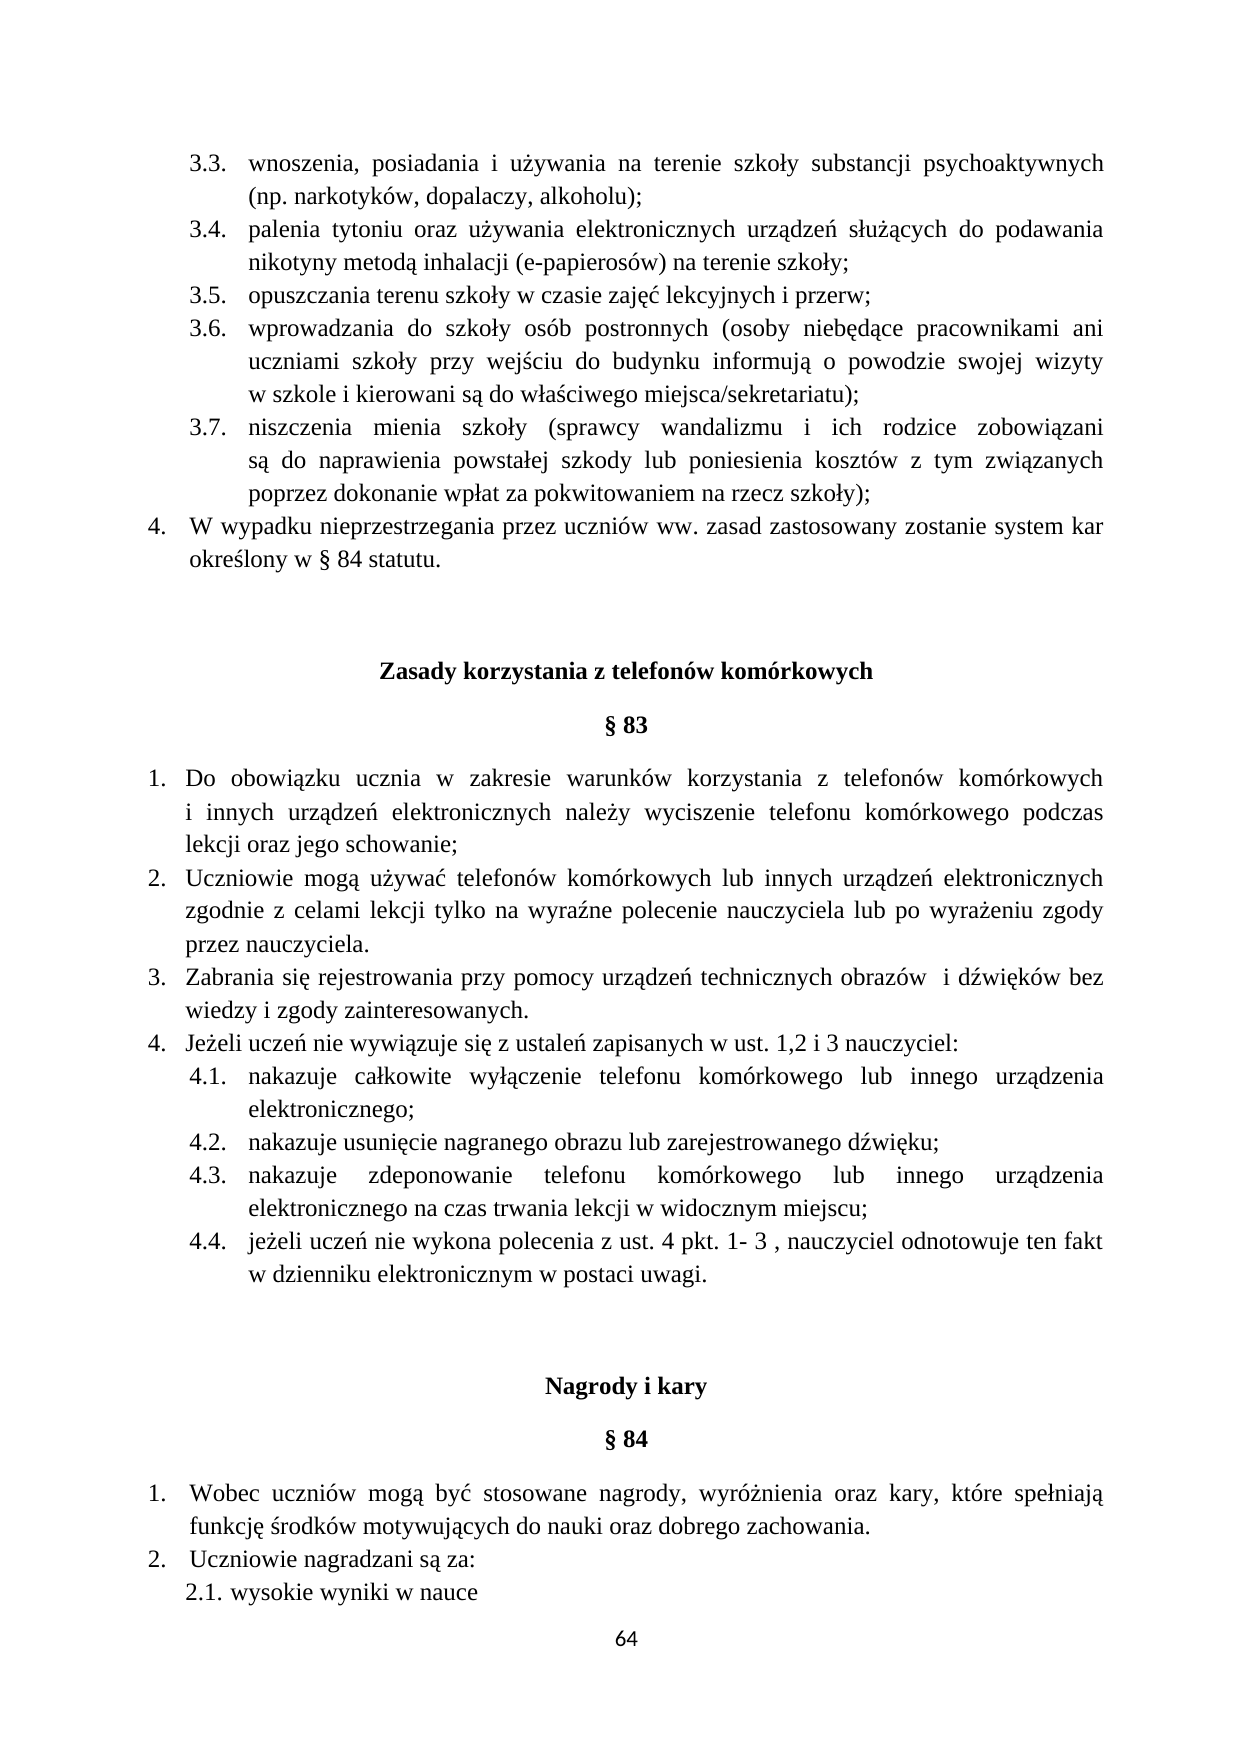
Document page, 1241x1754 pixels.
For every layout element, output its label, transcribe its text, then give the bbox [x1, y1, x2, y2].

list jeżeli uczeń nie wykona polecenia z ust. 4 pkt. 1- 3 , nauczyciel odnotowuje ten fakt w dzienniku elektronicznym w postaci uwagi. [189, 1226, 1104, 1288]
list niszczenia mienia szkoły (sprawcy wandalizmu i ich rodzice zobowiązani są do naprawienia powstałej szkody lub poniesienia kosztów z tym związanych poprzez dokonanie wpłat za pokwitowaniem na rzecz szkoły); [189, 412, 1104, 507]
text § 83 [148, 710, 1104, 738]
list Zabrania się rejestrowania przy pomocy urządzeń technicznych obrazów i dźwięków bez wiedzy i zgody zainteresowanych. [148, 962, 1104, 1023]
list Uczniowie mogą używać telefonów komórkowych lub innych urządzeń elektronicznych zgodnie z celami lekcji tylko na wyraźne polecenie nauczyciela lub po wyrażeniu zgody przez nauczyciela. [148, 863, 1104, 957]
text Zasady korzystania z telefonów komórkowych [148, 656, 1104, 684]
list Do obowiązku ucznia w zakresie warunków korzystania z telefonów komórkowych i innych urządzeń elektronicznych należy wyciszenie telefonu komórkowego podczas lekcji oraz jego schowanie; [148, 763, 1104, 858]
list Wobec uczniów mogą być stosowane nagrody, wyróżnienia oraz kary, które spełniają funkcję środków motywujących do nauki oraz dobrego zachowania. [148, 1478, 1104, 1540]
list wysokie wyniki w nauce [185, 1577, 1104, 1606]
list Jeżeli uczeń nie wywiązuje się z ustaleń zapisanych w ust. 1,2 i 3 nauczyciel: [148, 1028, 1104, 1056]
text Nagrody i kary [148, 1371, 1104, 1399]
list Uczniowie nagradzani są za: [148, 1544, 1104, 1573]
list wnoszenia, posiadania i używania na terenie szkoły substancji psychoaktywnych (np. narkotyków, dopalaczy, alkoholu); [189, 148, 1104, 209]
list nakazuje całkowite wyłączenie telefonu komórkowego lub innego urządzenia elektronicznego; [189, 1061, 1104, 1122]
list nakazuje usunięcie nagranego obrazu lub zarejestrowanego dźwięku; [189, 1127, 1104, 1156]
text § 84 [148, 1424, 1104, 1453]
list wprowadzania do szkoły osób postronnych (osoby niebędące pracownikami ani uczniami szkoły przy wejściu do budynku informują o powodzie swojej wizyty w szkole i kierowani są do właściwego miejsca/sekretariatu); [189, 313, 1104, 408]
list opuszczania terenu szkoły w czasie zajęć lekcyjnych i przerw; [189, 280, 1104, 308]
list palenia tytoniu oraz używania elektronicznych urządzeń służących do podawania nikotyny metodą inhalacji (e-papierosów) na terenie szkoły; [189, 214, 1104, 276]
list W wypadku nieprzestrzegania przez uczniów ww. zasad zastosowany zostanie system kar określony w § 84 statutu. [148, 511, 1104, 573]
list nakazuje zdeponowanie telefonu komórkowego lub innego urządzenia elektronicznego na czas trwania lekcji w widocznym miejscu; [189, 1160, 1104, 1222]
